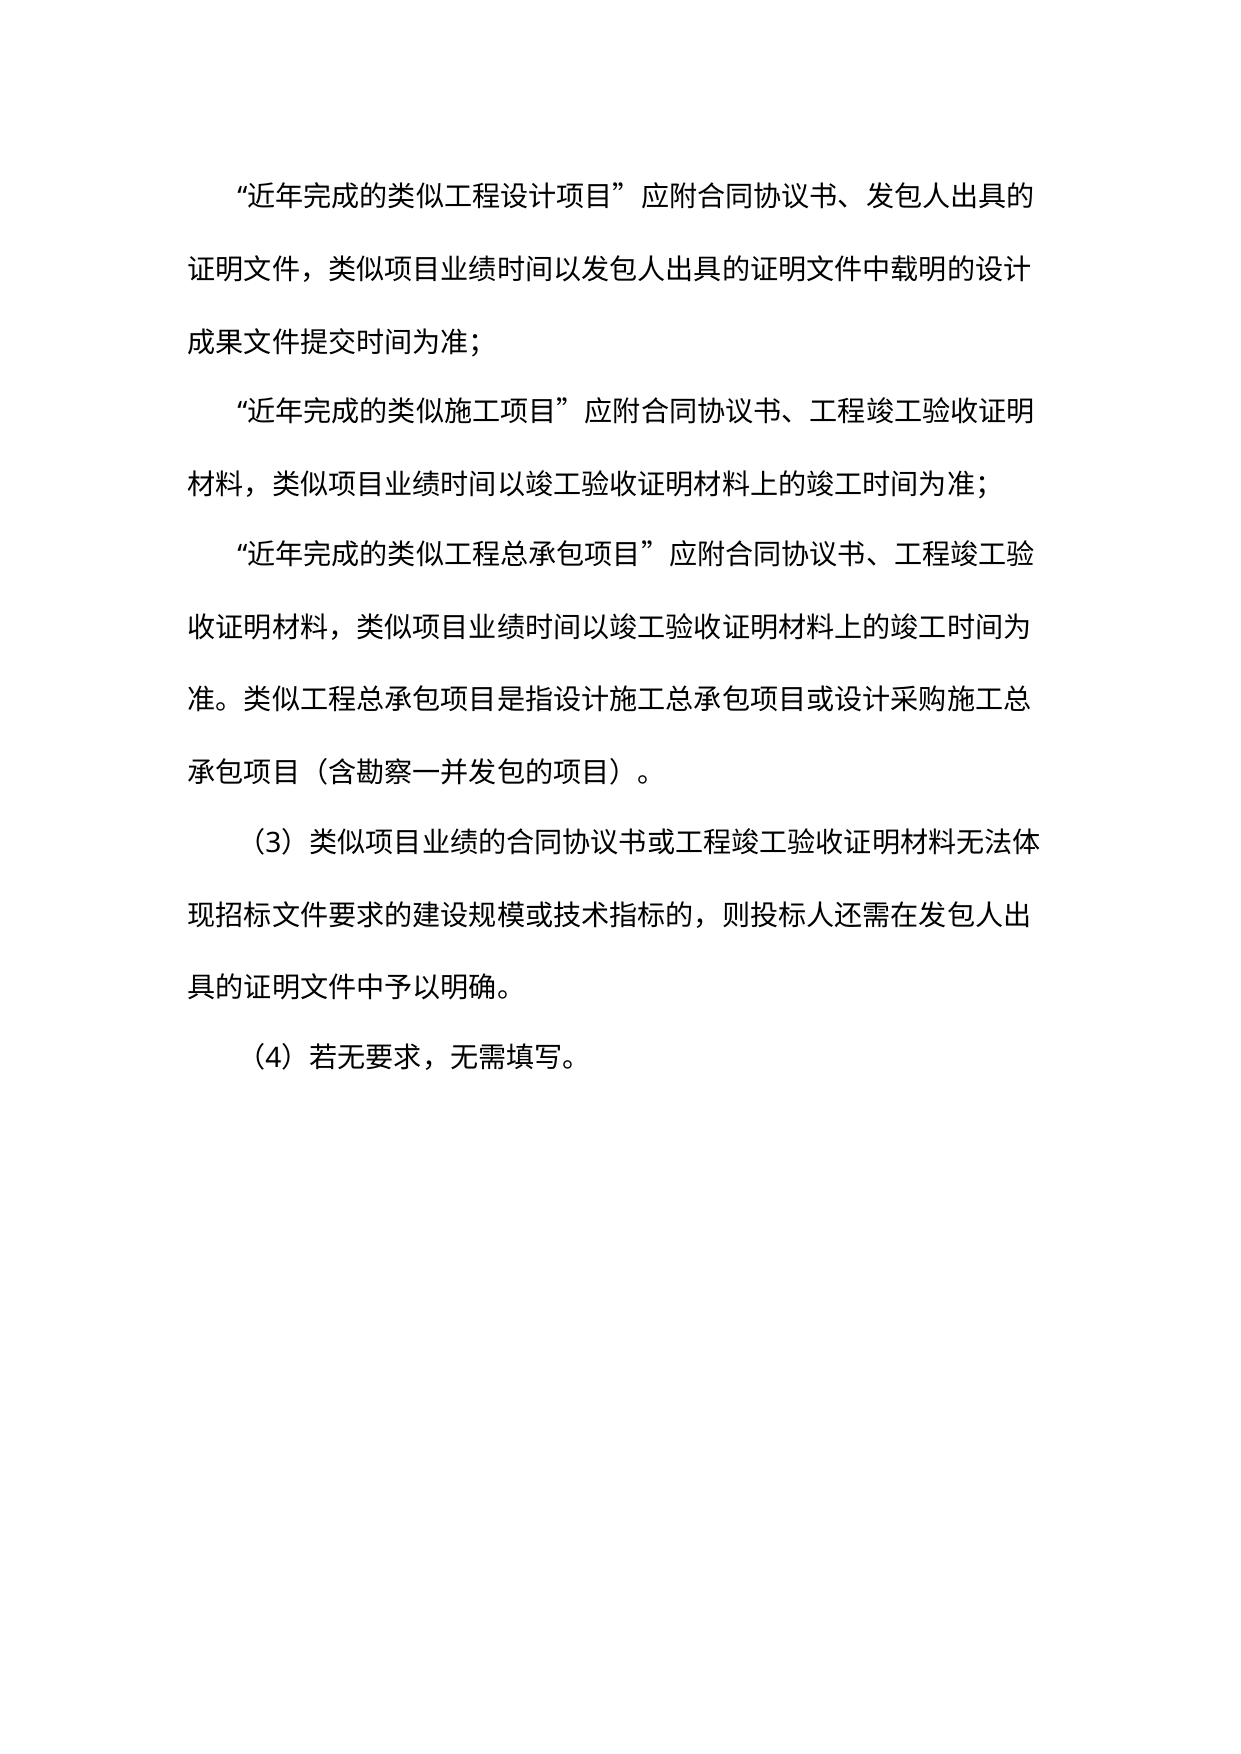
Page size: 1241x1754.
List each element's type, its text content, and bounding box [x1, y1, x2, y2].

text （4）若无要求，无需填写。 [187, 1023, 1053, 1088]
text “近年完成的类似施工项目”应附合同协议书、工程竣工验收证明材料，类似项目业绩时间以竣工验收证明材料上的竣工时间为准； [187, 377, 1053, 515]
text “近年完成的类似工程设计项目”应附合同协议书、发包人出具的证明文件，类似项目业绩时间以发包人出具的证明文件中载明的设计成果文件提交时间为准； [187, 162, 1053, 372]
text “近年完成的类似工程总承包项目”应附合同协议书、工程竣工验收证明材料，类似项目业绩时间以竣工验收证明材料上的竣工时间为准。类似工程总承包项目是指设计施工总承包项目或设计采购施工总承包项目（含勘察一并发包的项目）。 [187, 520, 1053, 803]
text （3）类似项目业绩的合同协议书或工程竣工验收证明材料无法体现招标文件要求的建设规模或技术指标的，则投标人还需在发包人出具的证明文件中予以明确。 [187, 808, 1053, 1018]
